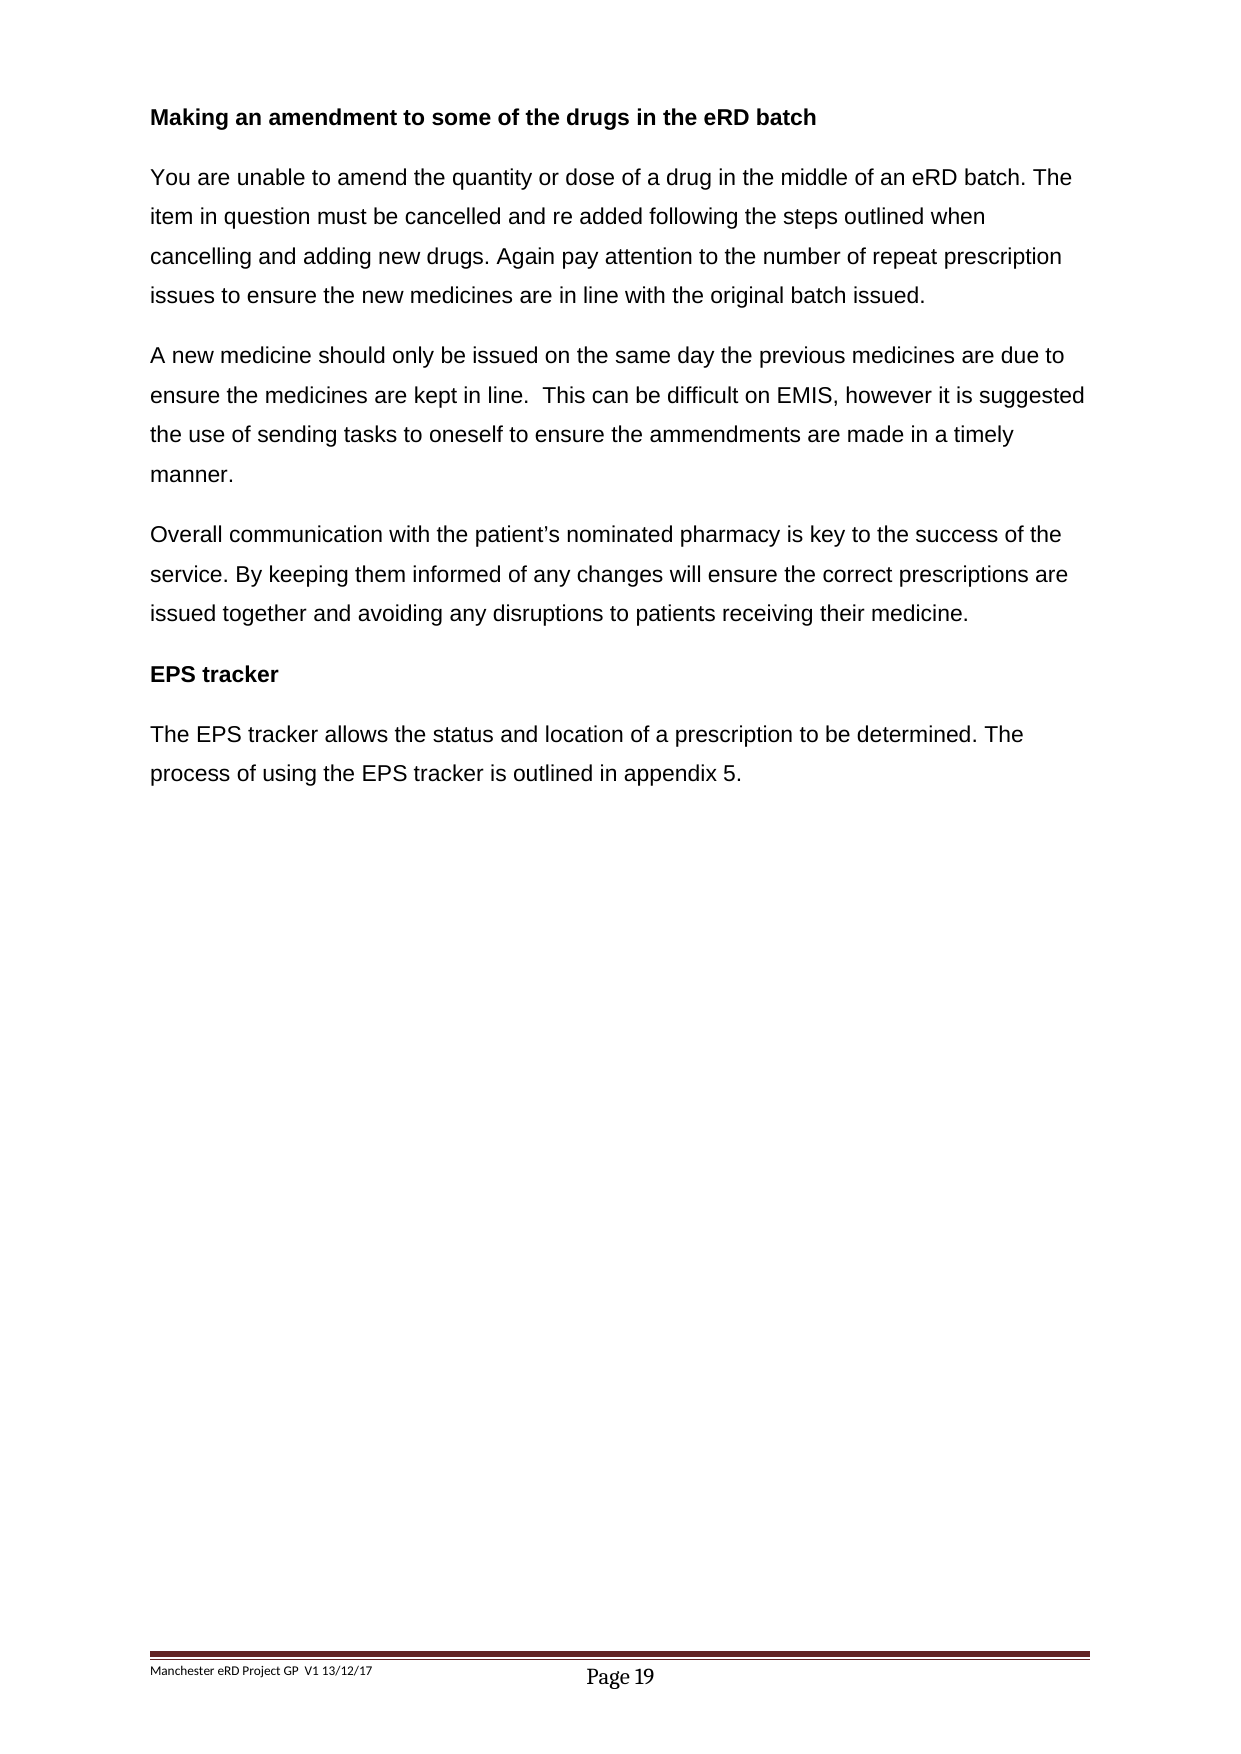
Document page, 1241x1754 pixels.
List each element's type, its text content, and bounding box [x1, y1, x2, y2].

text Making an amendment to some of the drugs in the eRD batch [150, 103, 1090, 130]
text Overall communication with the patient’s nominated pharmacy is key to the success of the service. By keeping them informed of any changes will ensure the correct prescriptions are issued together and avoiding any disruptions to patients receiving their medicine. [150, 521, 1090, 627]
text EPS tracker [150, 661, 1090, 687]
text A new medicine should only be issued on the same day the previous medicines are due to ensure the medicines are kept in line. This can be difficult on EMIS, however it is suggested the use of sending tasks to oneself to ensure the ammendments are made in a timely manner. [150, 342, 1090, 487]
text You are unable to amend the quantity or dose of a drug in the middle of an eRD batch. The item in question must be cancelled and re added following the steps outlined when cancelling and adding new drugs. Again pay attention to the number of repeat prescription issues to ensure the new medicines are in line with the original batch issued. [150, 164, 1090, 308]
text The EPS tracker allows the status and location of a prescription to be determined. The process of using the EPS tracker is outlined in appendix 5. [150, 721, 1090, 787]
